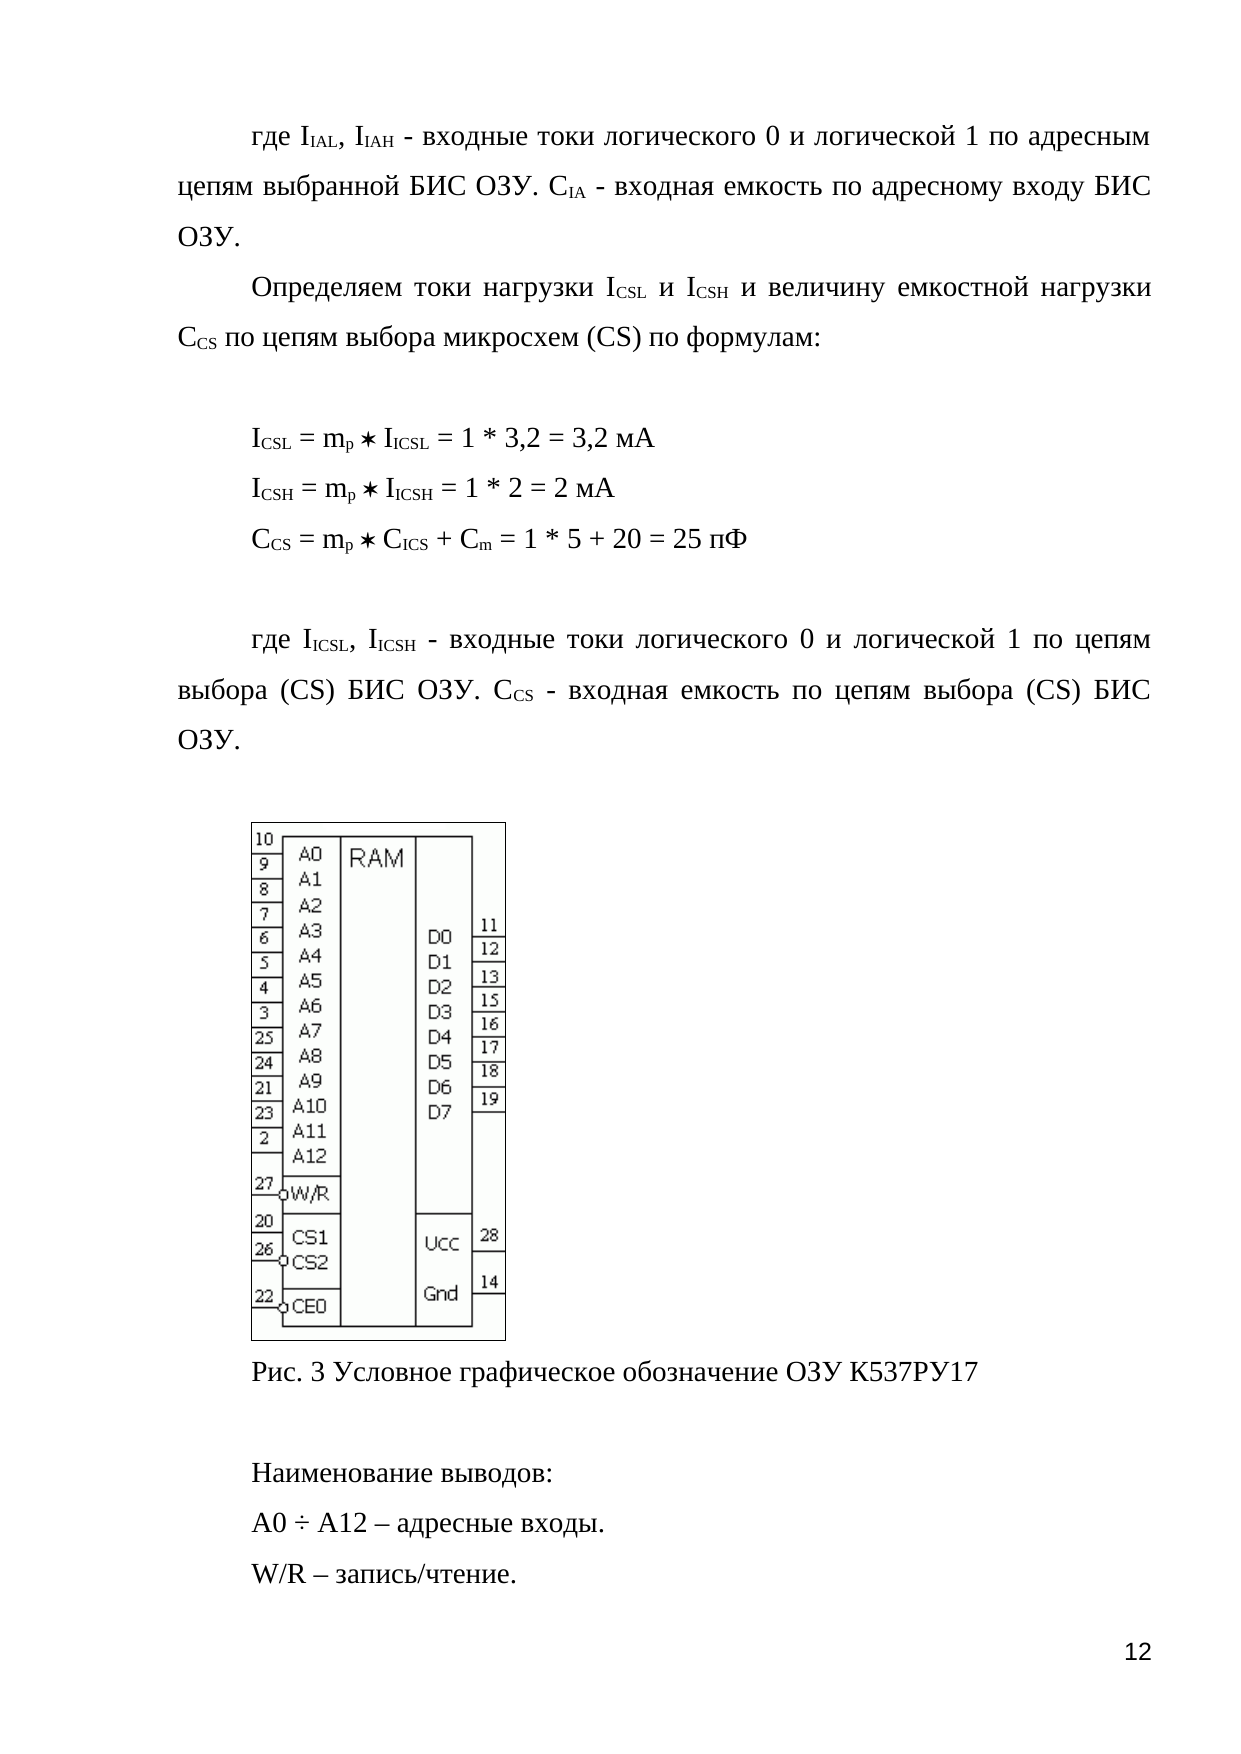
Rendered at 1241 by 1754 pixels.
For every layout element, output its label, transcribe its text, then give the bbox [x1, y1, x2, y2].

picture [252, 823, 505, 1340]
text ICSL = mp IICSL = 1 * 3,2 = 3,2 мА [177, 420, 1152, 454]
text Определяем токи нагрузки ICSL и ICSH и величину емкостной нагрузки СCS по цепям выбора микросхем (CS) по формулам: [177, 269, 1152, 353]
text где IICSL, IICSH - входные токи логического 0 и логической 1 по цепям выбора (CS) БИС ОЗУ. CСS - входная емкость по цепям выбора (CS) БИС ОЗУ. [177, 622, 1152, 756]
text A0 ÷ A12 – адресные входы. [177, 1505, 1152, 1539]
text W/R – запись/чтение. [177, 1556, 1152, 1589]
text Наименование выводов: [177, 1455, 1152, 1489]
text Рис. 3 Условное графическое обозначение ОЗУ К537РУ17 [177, 1354, 1152, 1388]
text CCS = mp CICS + Cm = 1 * 5 + 20 = 25 пФ [177, 521, 1152, 554]
text где IIАL, IIAH - входные токи логического 0 и логической 1 по адресным цепям выбранной БИС ОЗУ. CIА - входная емкость по адресному входу БИС ОЗУ. [177, 118, 1152, 252]
text ICSH = mp IICSH = 1 * 2 = 2 мА [177, 470, 1152, 504]
